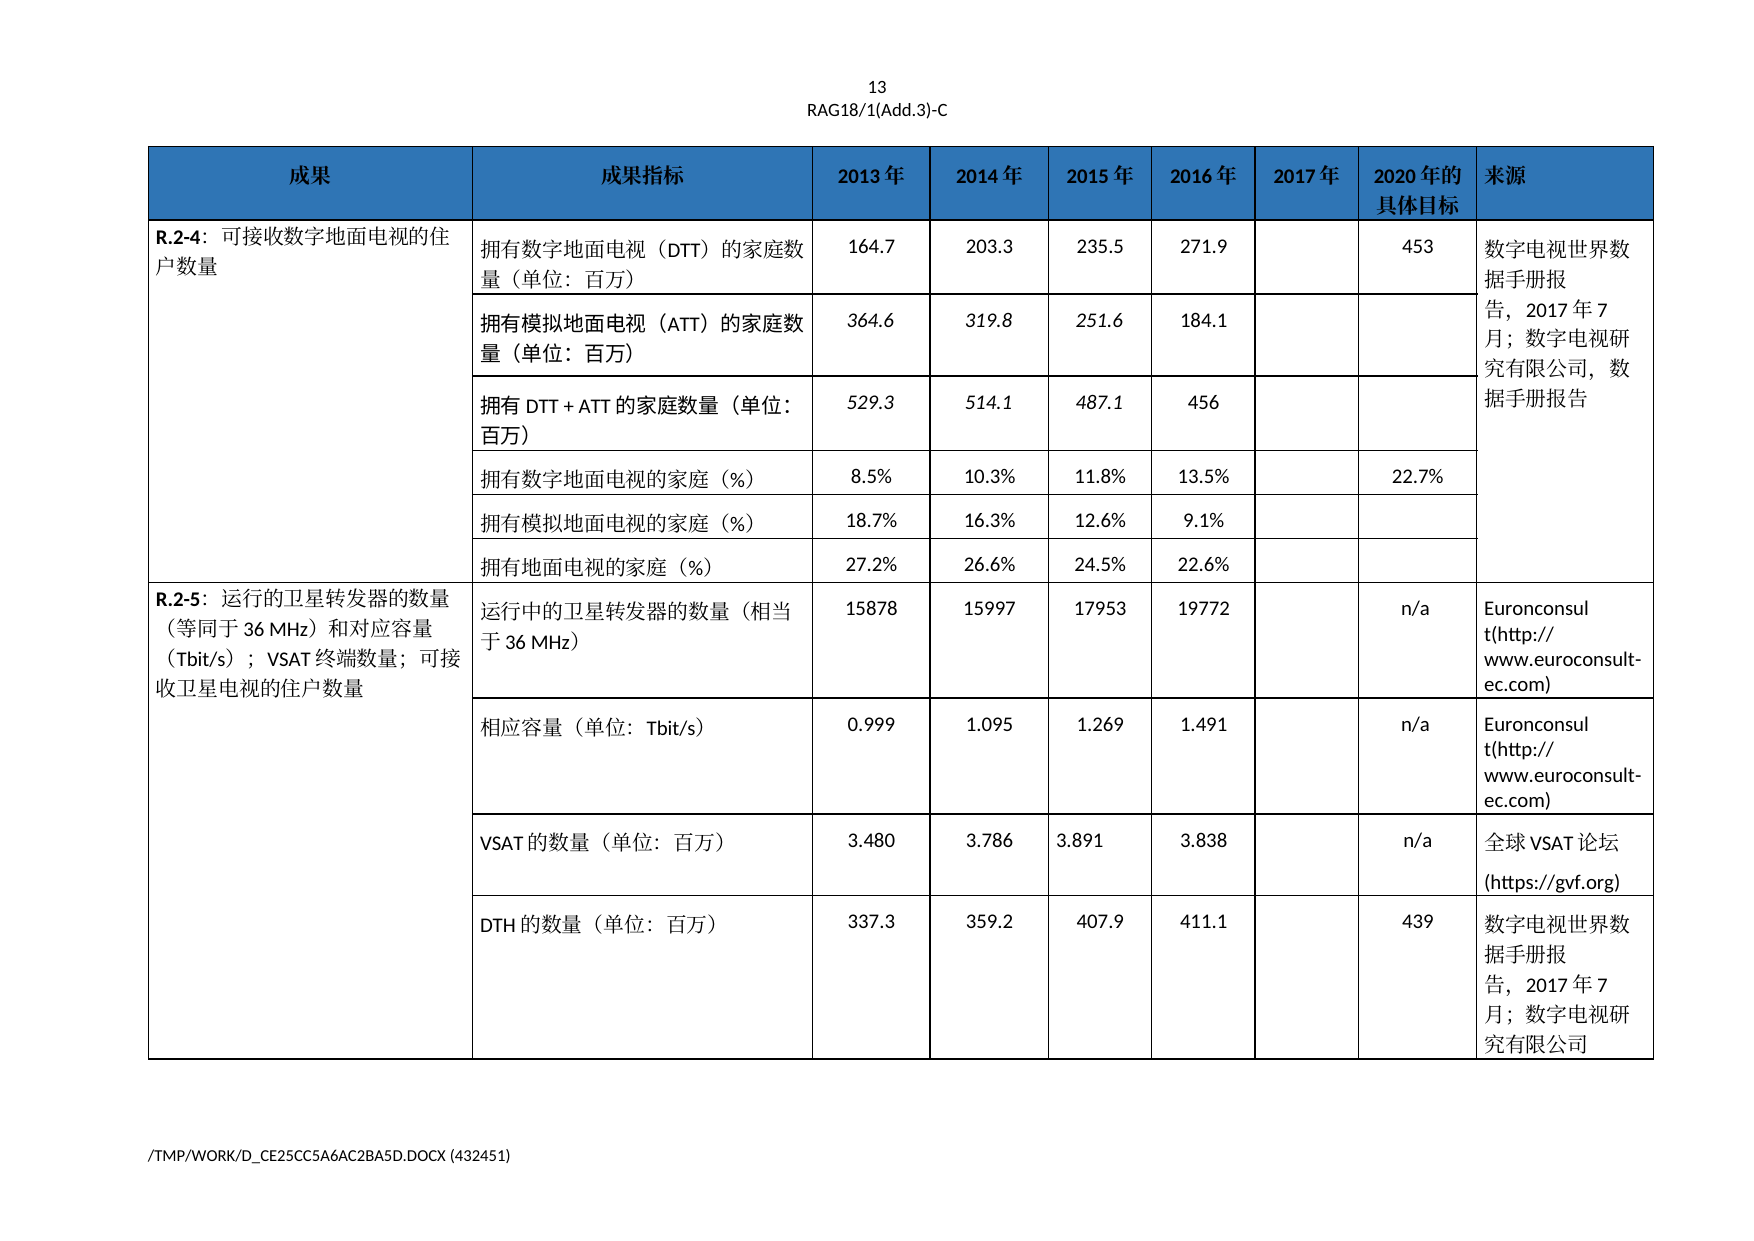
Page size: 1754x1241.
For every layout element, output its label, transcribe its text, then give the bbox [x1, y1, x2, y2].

table_cell 全球VSAT论坛 (https://gvf.org) [1477, 815, 1653, 895]
table_cell n/a [1359, 583, 1476, 697]
table_cell 相应容量（单位：Tbit/s） [473, 699, 812, 813]
table_cell [1256, 377, 1358, 449]
table_cell n/a [1359, 699, 1476, 813]
table_header 2020年的具体目标 [1359, 147, 1476, 219]
table_cell [1256, 896, 1358, 1058]
table_cell 19772 [1152, 583, 1254, 697]
table_header 成果指标 [473, 147, 812, 219]
table_cell 15878 [813, 583, 929, 697]
table_cell 8.5% [813, 451, 929, 493]
table_cell 251.6 [1049, 295, 1151, 375]
table_header 2017年 [1256, 147, 1358, 219]
table_cell 拥有数字地面电视（DTT）的家庭数量（单位：百万） [473, 221, 812, 293]
table_cell 拥有地面电视的家庭（%） [473, 539, 812, 581]
table_cell 16.3% [931, 495, 1048, 537]
table_cell 235.5 [1049, 221, 1151, 293]
table_cell 26.6% [931, 539, 1048, 581]
table_cell 514.1 [931, 377, 1048, 449]
table_cell 1.269 [1049, 699, 1151, 813]
table_cell [1256, 583, 1358, 697]
table_cell 411.1 [1152, 896, 1254, 1058]
table_cell 13.5% [1152, 451, 1254, 493]
table_cell 1.491 [1152, 699, 1254, 813]
table_header 2016年 [1152, 147, 1254, 219]
table_cell n/a [1359, 815, 1476, 895]
table_cell 17953 [1049, 583, 1151, 697]
table_cell 拥有模拟地面电视（ATT）的家庭数量（单位：百万） [473, 295, 812, 375]
table_cell 3.891 [1049, 815, 1151, 895]
table_cell 11.8% [1049, 451, 1151, 493]
table_cell 运行中的卫星转发器的数量（相当于36 MHz） [473, 583, 812, 697]
table_cell 0.999 [813, 699, 929, 813]
table_cell 271.9 [1152, 221, 1254, 293]
table_cell 拥有DTT + ATT的家庭数量（单位：百万） [473, 377, 812, 449]
table_cell R.2-5：运行的卫星转发器的数量（等同于36 MHz）和对应容量（Tbit/s）；VSAT终端数量；可接收卫星电视的住户数量 [149, 583, 472, 1058]
table_cell 164.7 [813, 221, 929, 293]
table_cell 529.3 [813, 377, 929, 449]
table_cell R.2-4：可接收数字地面电视的住户数量 [149, 221, 472, 581]
table_cell 15997 [931, 583, 1048, 697]
table_cell 319.8 [931, 295, 1048, 375]
table_cell 18.7% [813, 495, 929, 537]
table_cell 3.838 [1152, 815, 1254, 895]
table_cell [1359, 377, 1476, 449]
table_cell 24.5% [1049, 539, 1151, 581]
table_cell 3.786 [931, 815, 1048, 895]
table_cell 9.1% [1152, 495, 1254, 537]
table_cell 456 [1152, 377, 1254, 449]
table_cell 22.7% [1359, 451, 1476, 493]
table_header 来源 [1477, 147, 1653, 219]
table_header 2013年 [813, 147, 929, 219]
table_cell 拥有数字地面电视的家庭（%） [473, 451, 812, 493]
table_cell 453 [1359, 221, 1476, 293]
table_header 成果 [149, 147, 472, 219]
table_cell 1.095 [931, 699, 1048, 813]
table_header 2015年 [1049, 147, 1151, 219]
table_cell 3.480 [813, 815, 929, 895]
table_header 2014年 [931, 147, 1048, 219]
table_cell 数字电视世界数据手册报告，2017年7月；数字电视研究有限公司，数据手册报告 [1477, 221, 1653, 581]
table_cell 407.9 [1049, 896, 1151, 1058]
table_cell 487.1 [1049, 377, 1151, 449]
table_cell [1256, 539, 1358, 581]
table_cell Euronconsult(http://www.euroconsult-ec.com) [1477, 699, 1653, 813]
table_cell 203.3 [931, 221, 1048, 293]
table_cell 22.6% [1152, 539, 1254, 581]
table_cell 拥有模拟地面电视的家庭（%） [473, 495, 812, 537]
table_cell 10.3% [931, 451, 1048, 493]
table_cell [1359, 539, 1476, 581]
table_cell 439 [1359, 896, 1476, 1058]
table_cell 27.2% [813, 539, 929, 581]
table_cell [1359, 495, 1476, 537]
table_cell DTH的数量（单位：百万） [473, 896, 812, 1058]
table_cell [1256, 699, 1358, 813]
table_cell [1256, 295, 1358, 375]
table_cell VSAT的数量（单位：百万） [473, 815, 812, 895]
table_cell Euronconsult(http://www.euroconsult-ec.com) [1477, 583, 1653, 697]
table_cell [1256, 815, 1358, 895]
table_cell [1359, 295, 1476, 375]
table_cell 359.2 [931, 896, 1048, 1058]
table_cell 数字电视世界数据手册报告，2017年7月；数字电视研究有限公司 [1477, 896, 1653, 1058]
table_cell [1256, 451, 1358, 493]
table_cell [1256, 495, 1358, 537]
table_cell [1256, 221, 1358, 293]
table_cell 364.6 [813, 295, 929, 375]
table_cell 337.3 [813, 896, 929, 1058]
table_cell 184.1 [1152, 295, 1254, 375]
table_cell 12.6% [1049, 495, 1151, 537]
